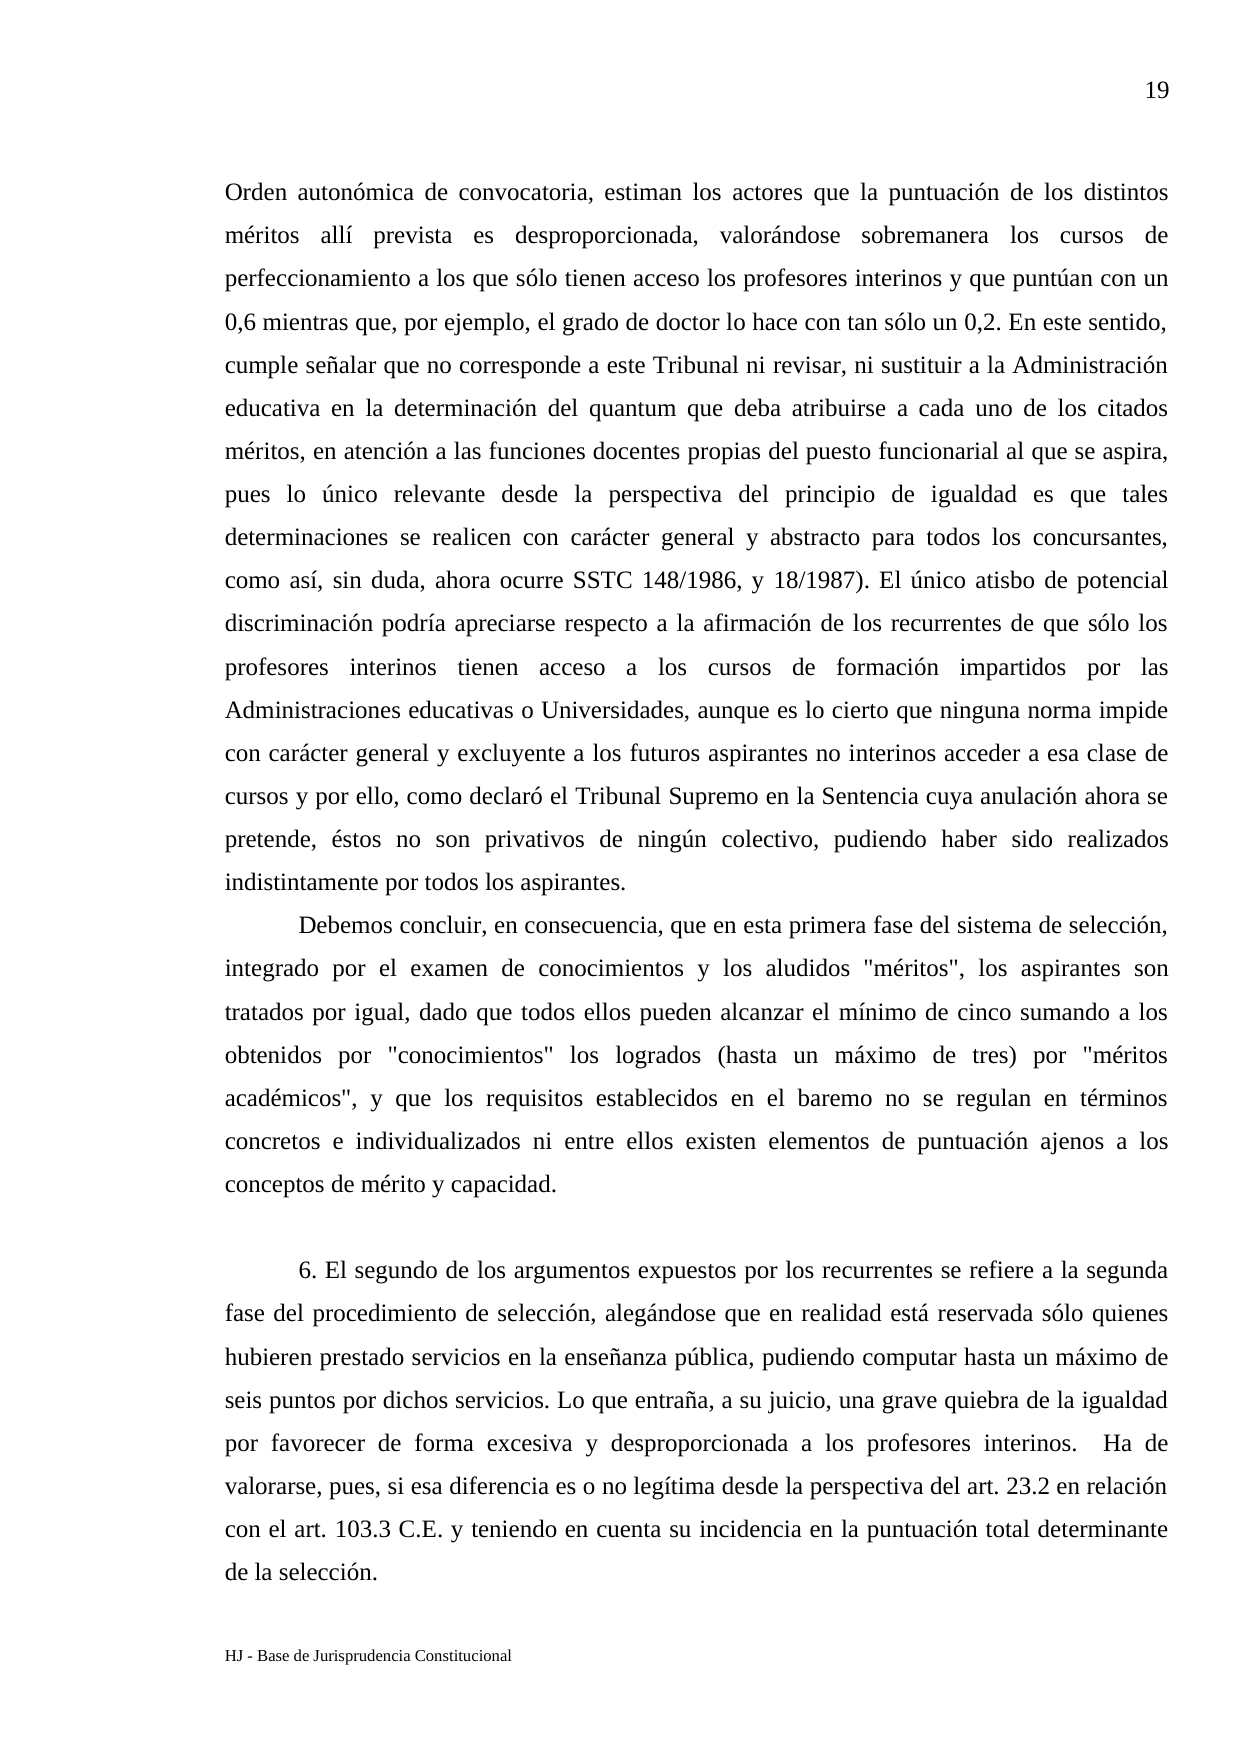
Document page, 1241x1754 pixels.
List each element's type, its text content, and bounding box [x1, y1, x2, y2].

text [224, 177, 1169, 896]
text Debemos concluir, en consecuencia, que en esta primera fase del sistema de selección, integrado por el examen de conocimientos y los aludidos "méritos", los aspirantes son tratados por igual, dado que todos ellos pueden alcanzar el mínimo de cinco sumando a los obtenidos por "conocimientos" los logrados (hasta un máximo de tres) por "méritos académicos", y que los requisitos establecidos en el baremo no se regulan en términos concretos e individualizados ni entre ellos existen elementos de puntuación ajenos a los conceptos de mérito y capacidad. [224, 910, 1169, 1198]
text 6. El segundo de los argumentos expuestos por los recurrentes se refiere a la segunda fase del procedimiento de selección, alegándose que en realidad está reservada sólo quienes hubieren prestado servicios en la enseñanza pública, pudiendo computar hasta un máximo de seis puntos por dichos servicios. Lo que entraña, a su juicio, una grave quiebra de la igualdad por favorecer de forma excesiva y desproporcionada a los profesores interinos. Ha de valorarse, pues, si esa diferencia es o no legítima desde la perspectiva del art. 23.2 en relación con el art. 103.3 C.E. y teniendo en cuenta su incidencia en la puntuación total determinante de la selección. [224, 1255, 1169, 1586]
